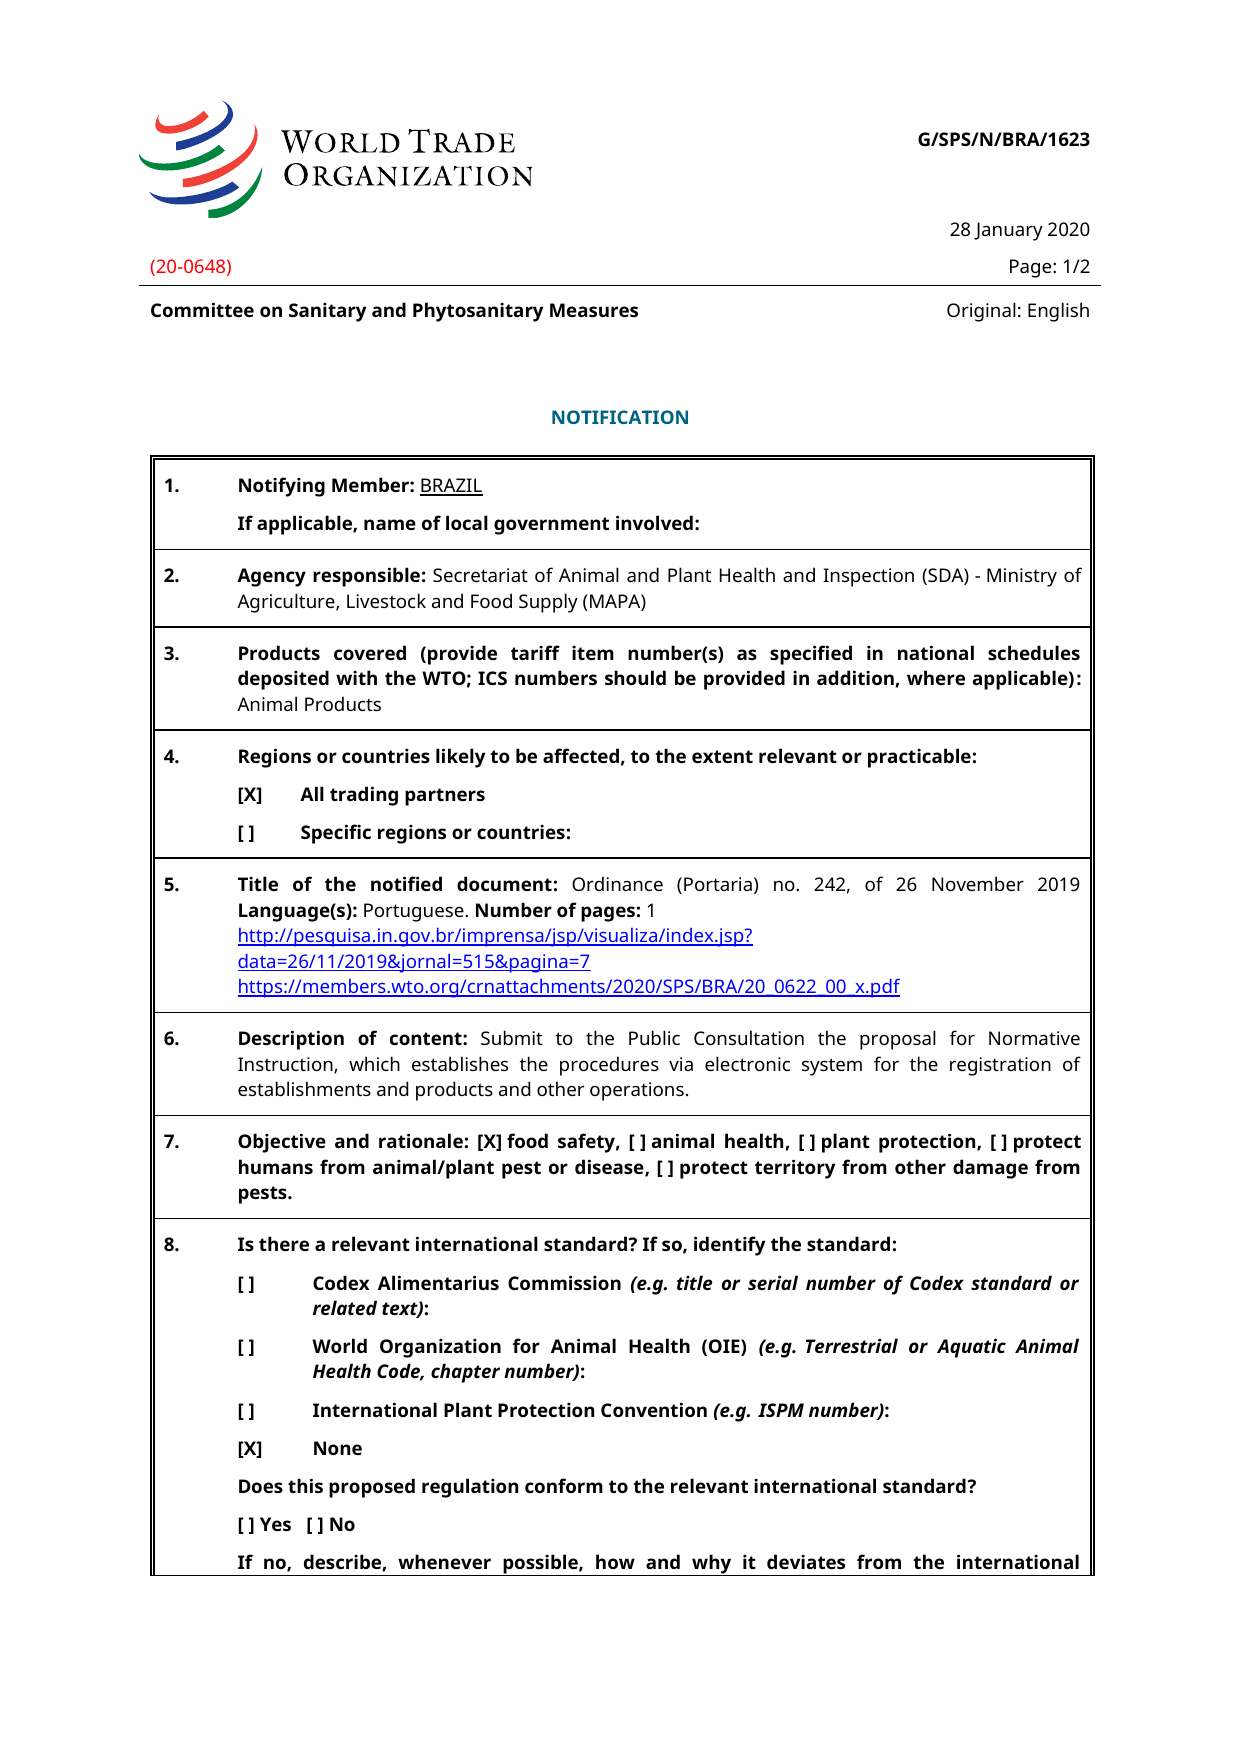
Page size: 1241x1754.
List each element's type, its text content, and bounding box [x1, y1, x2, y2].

table_cell Regions or countries likely to be affected, to the extent relevant or practicable: [X] All trading partners [ ] Specific regions or countries: [226, 731, 1090, 857]
title NOTIFICATION [150, 405, 1090, 430]
table_cell Description of content: Submit to the Public Consultation the proposal for Normative Instruction, which establishes the procedures via electronic system for the registration of establishments and products and other operations. [226, 1013, 1090, 1114]
table_cell Title of the notified document: Ordinance (Portaria) no. 242, of 26 November 2019 Language(s): Portuguese. Number of pages: 1 http://pesquisa.in.gov.br/imprensa/jsp/visualiza/index.jsp?data=26/11/2019&jornal=515&pagina=7 https://members.wto.org/crnattachments/2020/SPS/BRA/20_0622_00_x.pdf [226, 859, 1090, 1011]
table_cell 4. [155, 731, 226, 857]
table_cell Objective and rationale: [X] food safety, [ ] animal health, [ ] plant protection, [ ] protect humans from animal/plant pest or disease, [ ] protect territory from other damage from pests. [226, 1116, 1090, 1218]
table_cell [226, 1219, 1090, 1574]
table_cell 2. [155, 550, 226, 626]
table_header 1. [155, 460, 226, 548]
table_cell 3. [155, 628, 226, 729]
table_header Notifying Member: Brazil If applicable, name of local government involved: [226, 460, 1090, 548]
table_cell 6. [155, 1013, 226, 1114]
table_cell Agency responsible: Secretariat of Animal and Plant Health and Inspection (SDA) - Ministry of Agriculture, Livestock and Food Supply (MAPA) [226, 550, 1090, 626]
table_cell 8. [155, 1219, 226, 1574]
table_cell Products covered (provide tariff item number(s) as specified in national schedules deposited with the WTO; ICS numbers should be provided in addition, where applicable): Animal Products [226, 628, 1090, 729]
table_cell 7. [155, 1116, 226, 1218]
table_cell 5. [155, 859, 226, 1011]
